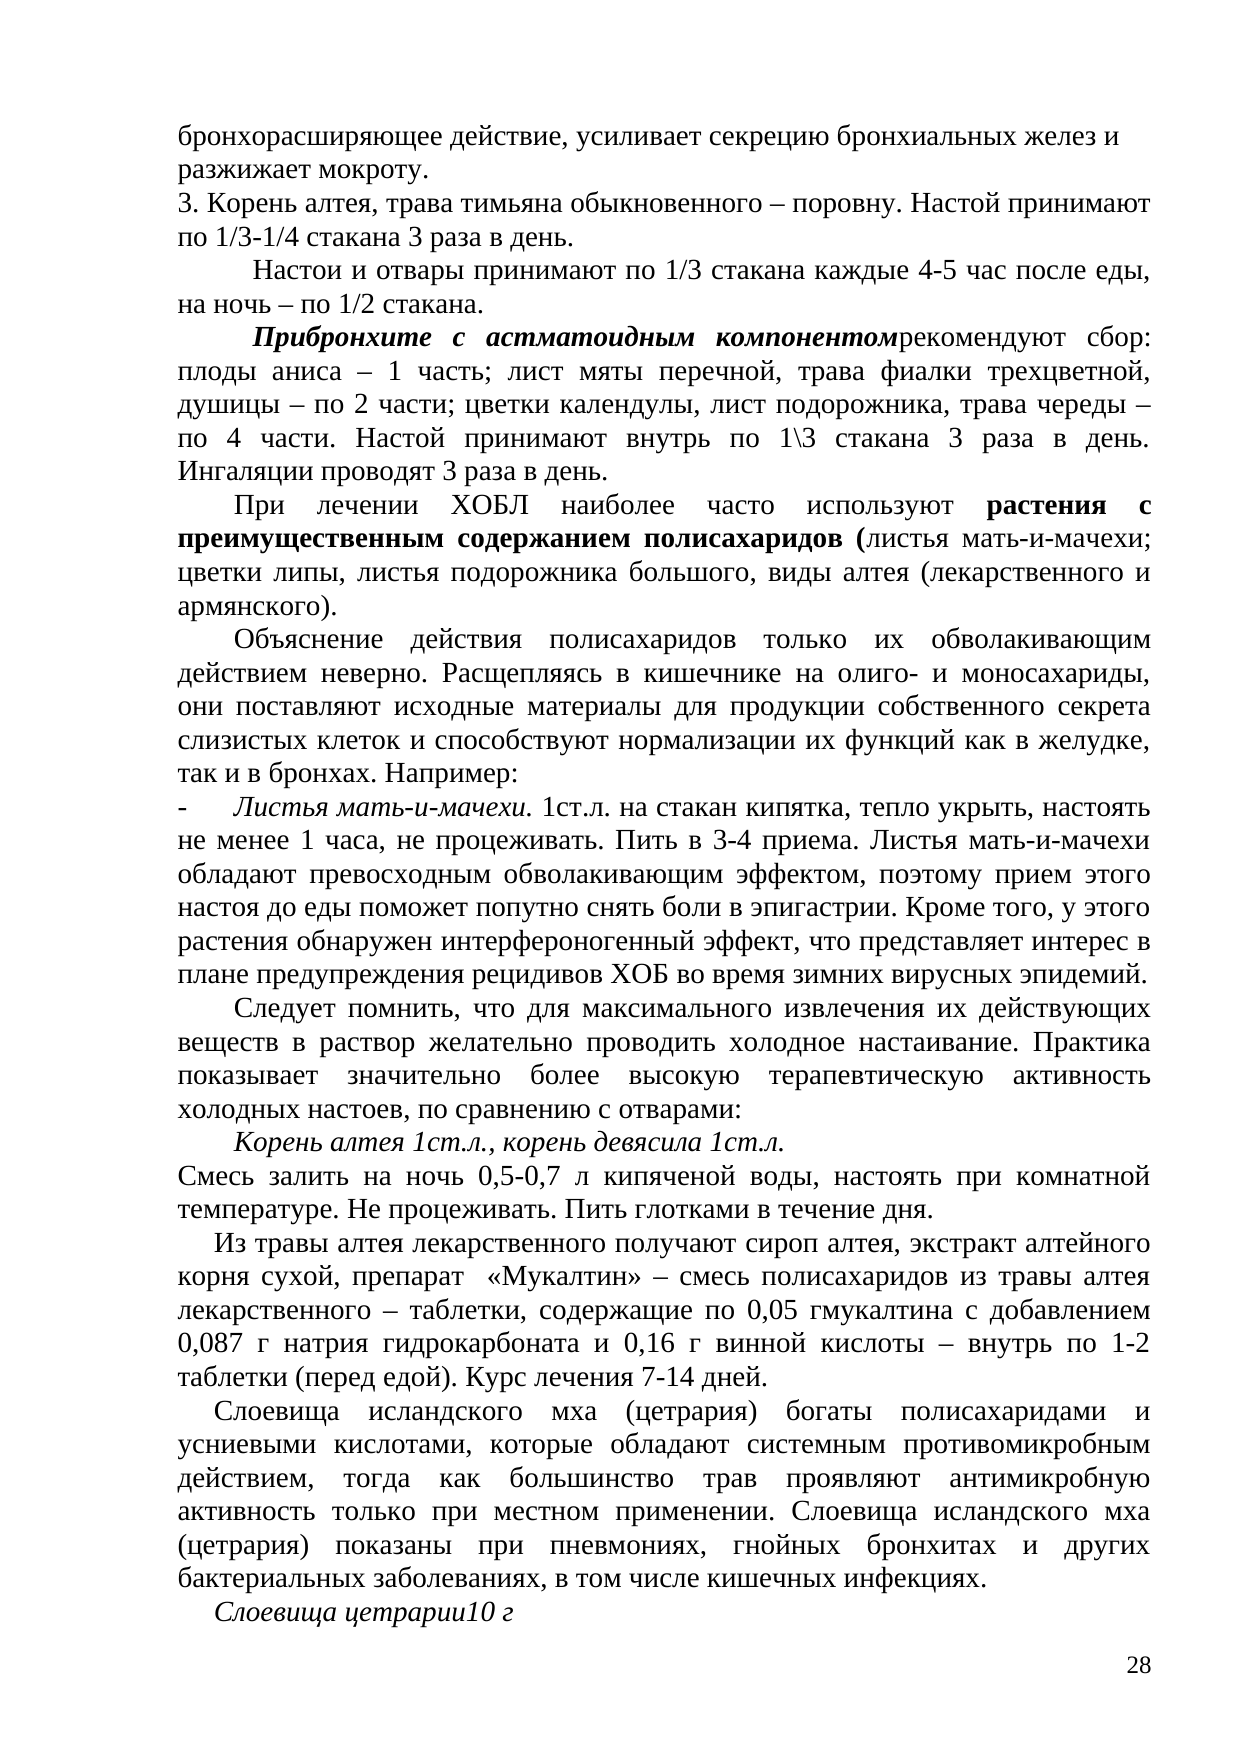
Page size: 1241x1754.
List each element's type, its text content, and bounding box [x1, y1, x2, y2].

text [177, 118, 1152, 185]
text Из травы алтея лекарственного получают сироп алтея, экстракт алтейного корня сухой, препарат «Мукалтин» – смесь полисахаридов из травы алтея лекарственного – таблетки, содержащие по мукалтина с добавлением натрия гидрокарбоната и винной кислоты – внутрь по 1-2 таблетки (перед едой). Курс лечения 7-14 дней. [177, 1225, 1152, 1393]
text Слоевища исландского мха (цетрария) богаты полисахаридами и усниевыми кислотами, которые обладают системным противомикробным действием, тогда как большинство трав проявляют антимикробную активность только при местном применении. Слоевища исландского мха (цетрария) показаны при пневмониях, гнойных бронхитах и других бактериальных заболеваниях, в том числе кишечных инфекциях. [177, 1393, 1152, 1594]
text При лечении ХОБЛ наиболее часто используют растения с преимущественным содержанием полисахаридов (листья мать-и-мачехи; цветки липы, листья подорожника большого, виды алтея (лекарственного и армянского). [177, 487, 1152, 621]
text Корень алтея 1ст.л., корень девясила 1ст.л. [177, 1124, 1152, 1158]
text Объяснение действия полисахаридов только их обволакивающим действием неверно. Расщепляясь в кишечнике на олиго- и моносахариды, они поставляют исходные материалы для продукции собственного секрета слизистых клеток и способствуют нормализации их функций как в желудке, так и в бронхах. Например: [177, 621, 1152, 789]
text 3. Корень алтея, трава тимьяна обыкновенного – поровну. Настой принимают по 1/3-1/4 стакана 3 раза в день. [177, 185, 1152, 252]
text Прибронхите с астматоидным компонентомрекомендуют сбор: плоды аниса – 1 часть; лист мяты перечной, трава фиалки трехцветной, душицы – по 2 части; цветки календулы, лист подорожника, трава череды – по 4 части. Настой принимают внутрь по 1\3 стакана 3 раза в день. Ингаляции проводят 3 раза в день. [177, 319, 1152, 487]
text Смесь залить на ночь 0,5- кипяченой воды, настоять при комнатной температуре. Не процеживать. Пить глотками в течение дня. [177, 1158, 1152, 1225]
text Следует помнить, что для максимального извлечения их действующих веществ в раствор желательно проводить холодное настаивание. Практика показывает значительно более высокую терапевтическую активность холодных настоев, по сравнению с отварами: [177, 990, 1152, 1124]
text Настои и отвары принимают по 1/3 стакана каждые 4-5 час после еды, на ночь – по 1/2 стакана. [177, 252, 1152, 319]
list Листья мать-и-мачехи. 1ст.л. на стакан кипятка, тепло укрыть, настоять не менее 1 часа, не процеживать. Пить в 3-4 приема. Листья мать-и-мачехи обладают превосходным обволакивающим эффектом, поэтому прием этого настоя до еды поможет попутно снять боли в эпигастрии. Кроме того, у этого растения обнаружен интерфероногенный эффект, что представляет интерес в плане предупреждения рецидивов ХОБ во время зимних вирусных эпидемий. [177, 789, 1152, 990]
text Слоевища цетрарии [177, 1594, 1152, 1627]
